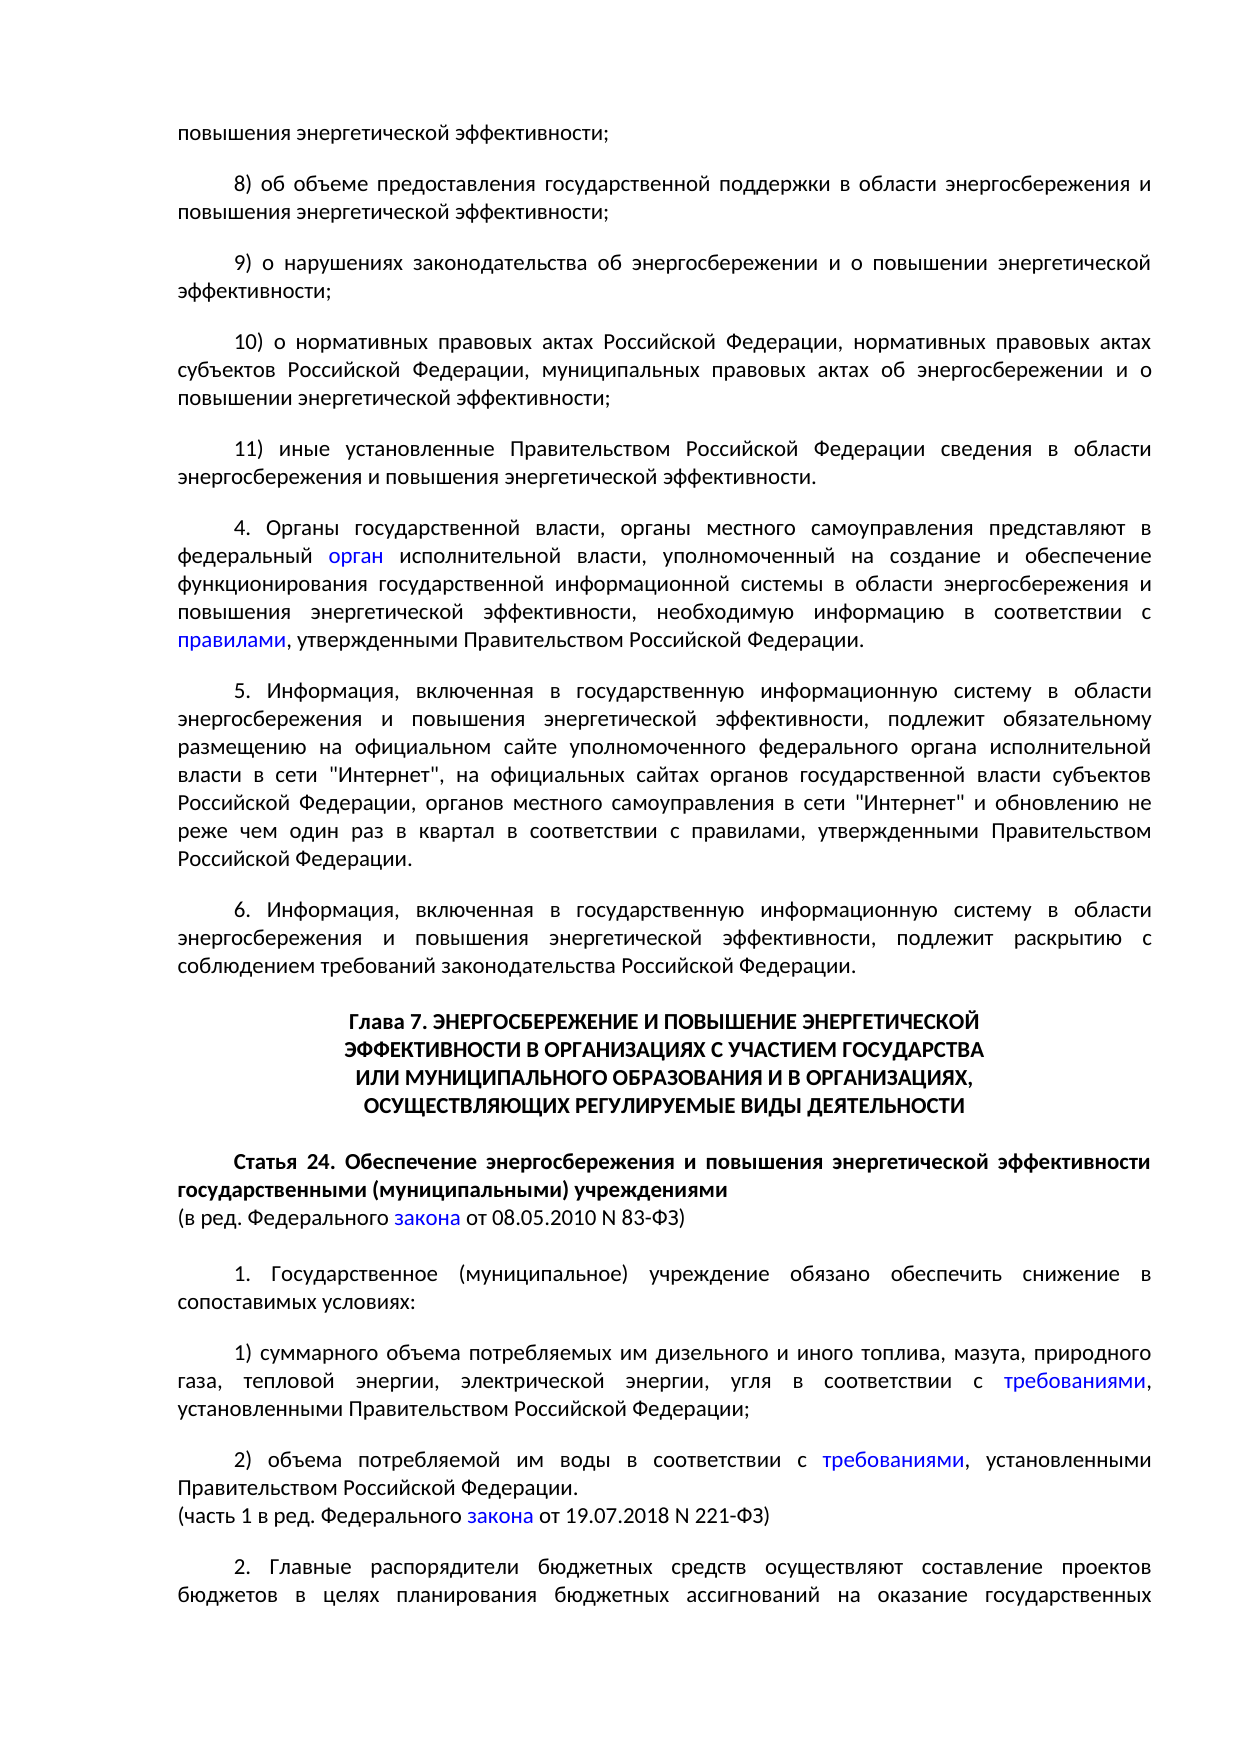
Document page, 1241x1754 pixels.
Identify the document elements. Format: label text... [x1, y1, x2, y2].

title ЭФФЕКТИВНОСТИ В ОРГАНИЗАЦИЯХ С УЧАСТИЕМ ГОСУДАРСТВА [177, 1035, 1152, 1063]
text 4. Органы государственной власти, органы местного самоуправления представляют в федеральный орган исполнительной власти, уполномоченный на создание и обеспечение функционирования государственной информационной системы в области энергосбережения и повышения энергетической эффективности, необходимую информацию в соответствии с правилами, утвержденными Правительством Российской Федерации. [177, 513, 1152, 653]
text 10) о нормативных правовых актах Российской Федерации, нормативных правовых актах субъектов Российской Федерации, муниципальных правовых актах об энергосбережении и о повышении энергетической эффективности; [177, 327, 1152, 411]
text 9) о нарушениях законодательства об энергосбережении и о повышении энергетической эффективности; [177, 248, 1152, 304]
text (часть 1 в ред. Федерального закона от 19.07.2018 N 221-ФЗ) [177, 1501, 1152, 1529]
text 2) объема потребляемой им воды в соответствии с требованиями, установленными Правительством Российской Федерации. [177, 1445, 1152, 1501]
text 1. Государственное (муниципальное) учреждение обязано обеспечить снижение в сопоставимых условиях: [177, 1259, 1152, 1315]
text 6. Информация, включенная в государственную информационную систему в области энергосбережения и повышения энергетической эффективности, подлежит раскрытию с соблюдением требований законодательства Российской Федерации. [177, 895, 1152, 979]
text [177, 118, 1152, 146]
text 8) об объеме предоставления государственной поддержки в области энергосбережения и повышения энергетической эффективности; [177, 169, 1152, 225]
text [177, 1552, 1152, 1608]
title Статья 24. Обеспечение энергосбережения и повышения энергетической эффективности государственными (муниципальными) учреждениями [177, 1147, 1152, 1203]
text 5. Информация, включенная в государственную информационную систему в области энергосбережения и повышения энергетической эффективности, подлежит обязательному размещению на официальном сайте уполномоченного федерального органа исполнительной власти в сети "Интернет", на официальных сайтах органов государственной власти субъектов Российской Федерации, органов местного самоуправления в сети "Интернет" и обновлению не реже чем один раз в квартал в соответствии с правилами, утвержденными Правительством Российской Федерации. [177, 676, 1152, 872]
title Глава 7. ЭНЕРГОСБЕРЕЖЕНИЕ И ПОВЫШЕНИЕ ЭНЕРГЕТИЧЕСКОЙ [177, 1007, 1152, 1035]
title ИЛИ МУНИЦИПАЛЬНОГО ОБРАЗОВАНИЯ И В ОРГАНИЗАЦИЯХ, [177, 1063, 1152, 1091]
text 1) суммарного объема потребляемых им дизельного и иного топлива, мазута, природного газа, тепловой энергии, электрической энергии, угля в соответствии с требованиями, установленными Правительством Российской Федерации; [177, 1338, 1152, 1422]
title ОСУЩЕСТВЛЯЮЩИХ РЕГУЛИРУЕМЫЕ ВИДЫ ДЕЯТЕЛЬНОСТИ [177, 1091, 1152, 1119]
text (в ред. Федерального закона от 08.05.2010 N 83-ФЗ) [177, 1203, 1152, 1231]
text 11) иные установленные Правительством Российской Федерации сведения в области энергосбережения и повышения энергетической эффективности. [177, 434, 1152, 490]
